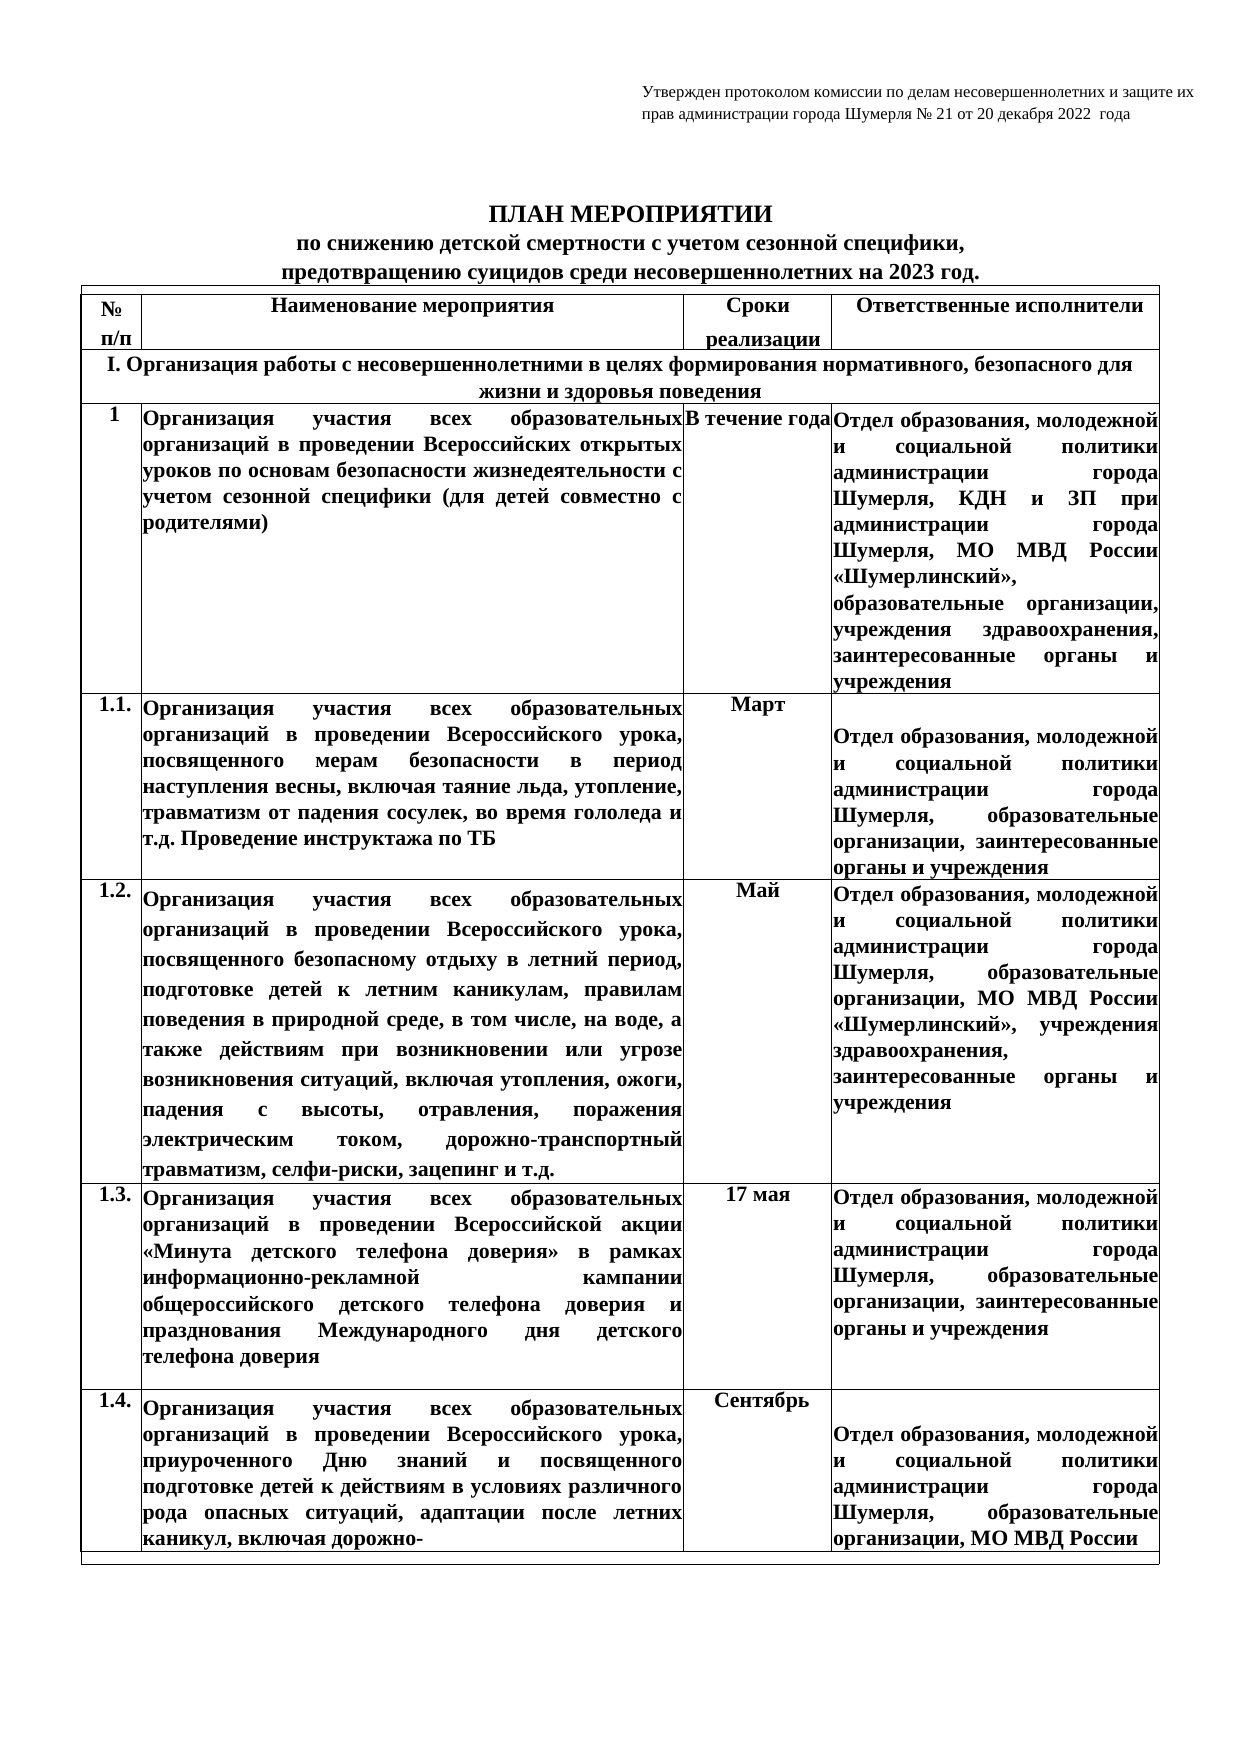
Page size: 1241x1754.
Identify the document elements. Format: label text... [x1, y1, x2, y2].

table_cell Организация участия всех образовательных организаций в проведении Всероссийского урока, приуроченного Дню знаний и посвященного подготовке детей к действиям в условиях различного рода опасных ситуаций, адаптации после летних каникул, включая дорожно- [142, 1390, 683, 1551]
table_header Сроки реализации [684, 295, 831, 349]
table_cell Март [684, 694, 831, 879]
table_cell Отдел образования, молодежной и социальной политики администрации города Шумерля, образовательные организации, заинтересованные органы и учреждения [832, 694, 1159, 879]
table_header Наименование мероприятия [142, 295, 683, 349]
text Утвержден протоколом комиссии по делам несовершеннолетних и защите их прав администрации города Шумерля № 21 от 20 декабря 2022 года [642, 81, 1207, 123]
table_cell Организация участия всех образовательных организаций в проведении Всероссийских открытых уроков по основам безопасности жизнедеятельности с учетом сезонной специфики (для детей совместно с родителями) [142, 404, 683, 693]
table_cell 1.4. [82, 1390, 141, 1551]
table_cell Организация участия всех образовательных организаций в проведении Всероссийского урока, посвященного безопасному отдыху в летний период, подготовке детей к летним каникулам, правилам поведения в природной среде, в том числе, на воде, а также действиям при возникновении или угрозе возникновения ситуаций, включая утопления, ожоги, падения с высоты, отравления, поражения электрическим током, дорожно-транспортный травматизм, селфи-риски, зацепинг и т.д. [142, 880, 683, 1183]
table_cell В течение года [684, 404, 831, 693]
table_cell Организация участия всех образовательных организаций в проведении Всероссийской акции «Минута детского телефона доверия» в рамках информационно-рекламной кампании общероссийского детского телефона доверия и празднования Международного дня детского телефона доверия [142, 1184, 683, 1389]
table_cell 1.2. [82, 880, 141, 1183]
table_cell 17 мая [684, 1184, 831, 1389]
table_cell Отдел образования, молодежной и социальной политики администрации города Шумерля, образовательные организации, МО МВД России «Шумерлинский», учреждения здравоохранения, заинтересованные органы и учреждения [832, 880, 1159, 1183]
table_header № п/п [82, 295, 141, 349]
text ПЛАН МЕРОПРИЯТИИ [21, 199, 1240, 228]
text по снижению детской смертности с учетом сезонной специфики, предотвращению суицидов среди несовершеннолетних на 2023 год. [21, 228, 1240, 285]
table_cell Сентябрь [684, 1390, 831, 1551]
table_cell Отдел образования, молодежной и социальной политики администрации города Шумерля, КДН и ЗП при администрации города Шумерля, МО МВД России «Шумерлинский», образовательные организации, учреждения здравоохранения, заинтересованные органы и учреждения [832, 404, 1159, 693]
table_cell Май [684, 880, 831, 1183]
table_cell 1.1. [82, 694, 141, 879]
table_header Ответственные исполнители [832, 295, 1159, 349]
table_cell Отдел образования, молодежной и социальной политики администрации города Шумерля, образовательные организации, заинтересованные органы и учреждения [832, 1184, 1159, 1389]
table_cell I. Организация работы с несовершеннолетними в целях формирования нормативного, безопасного для жизни и здоровья поведения [82, 350, 1159, 403]
table_cell 1 [82, 404, 141, 693]
table_cell 1.3. [82, 1184, 141, 1389]
table_cell Организация участия всех образовательных организаций в проведении Всероссийского урока, посвященного мерам безопасности в период наступления весны, включая таяние льда, утопление, травматизм от падения сосулек, во время гололеда и т.д. Проведение инструктажа по ТБ [142, 694, 683, 879]
table_cell Отдел образования, молодежной и социальной политики администрации города Шумерля, образовательные организации, МО МВД России [832, 1390, 1159, 1551]
